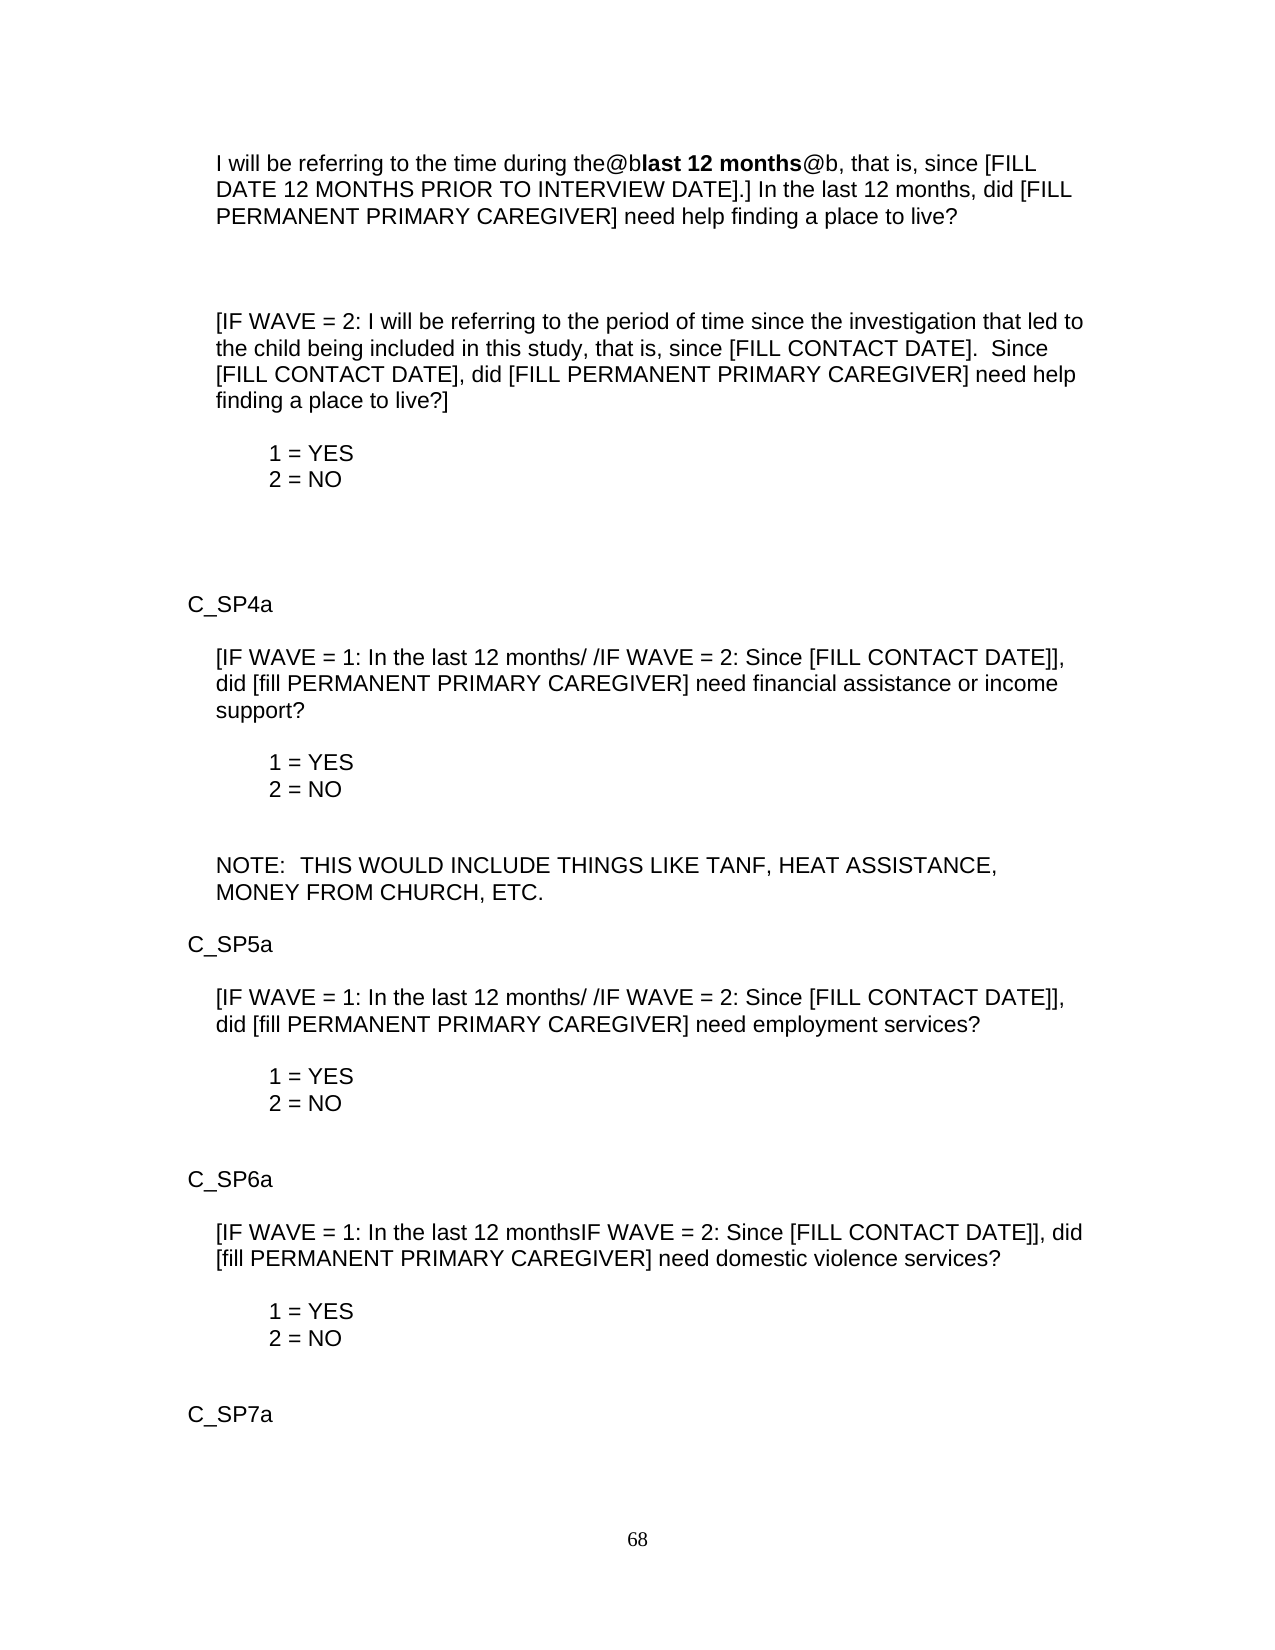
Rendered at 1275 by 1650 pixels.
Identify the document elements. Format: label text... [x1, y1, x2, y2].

text C_SP5a [187, 931, 1087, 958]
text 2 = NO [187, 1324, 1087, 1351]
text [IF WAVE = 1: In the last 12 monthsIF WAVE = 2: Since [FILL CONTACT DATE]], did [fill PERMANENT PRIMARY CAREGIVER] need domestic violence services? [216, 1219, 1087, 1272]
text 2 = NO [187, 776, 1087, 802]
text 1 = YES [187, 440, 1087, 466]
text [IF WAVE = 2: I will be referring to the period of time since the investigation that led to the child being included in this study, that is, since [FILL CONTACT DATE]. Since [FILL CONTACT DATE], did [FILL PERMANENT PRIMARY CAREGIVER] need help finding a place to live?] [216, 308, 1087, 413]
text [IF WAVE = 1: In the last 12 months/ /IF WAVE = 2: Since [FILL CONTACT DATE]], did [fill PERMANENT PRIMARY CAREGIVER] need financial assistance or income support? [216, 644, 1087, 723]
text 1 = YES [187, 749, 1087, 776]
text [IF WAVE = 1: In the last 12 months/ /IF WAVE = 2: Since [FILL CONTACT DATE]], did [fill PERMANENT PRIMARY CAREGIVER] need employment services? [216, 984, 1087, 1037]
text 2 = NO [187, 1089, 1087, 1116]
text NOTE: THIS WOULD INCLUDE THINGS LIKE TANF, HEAT ASSISTANCE, MONEY FROM CHURCH, ETC. [216, 852, 1087, 905]
text 1 = YES [187, 1063, 1087, 1089]
text 1 = YES [187, 1298, 1087, 1324]
text C_SP4a [187, 591, 1087, 617]
text C_SP6a [187, 1166, 1087, 1193]
text I will be referring to the time during the@blast 12 months@b, that is, since [FILL DATE 12 MONTHS PRIOR TO INTERVIEW DATE].] In the last 12 months, did [FILL PERMANENT PRIMARY CAREGIVER] need help finding a place to live? [216, 150, 1087, 229]
text 2 = NO [187, 466, 1087, 493]
text C_SP7a [187, 1401, 1087, 1428]
